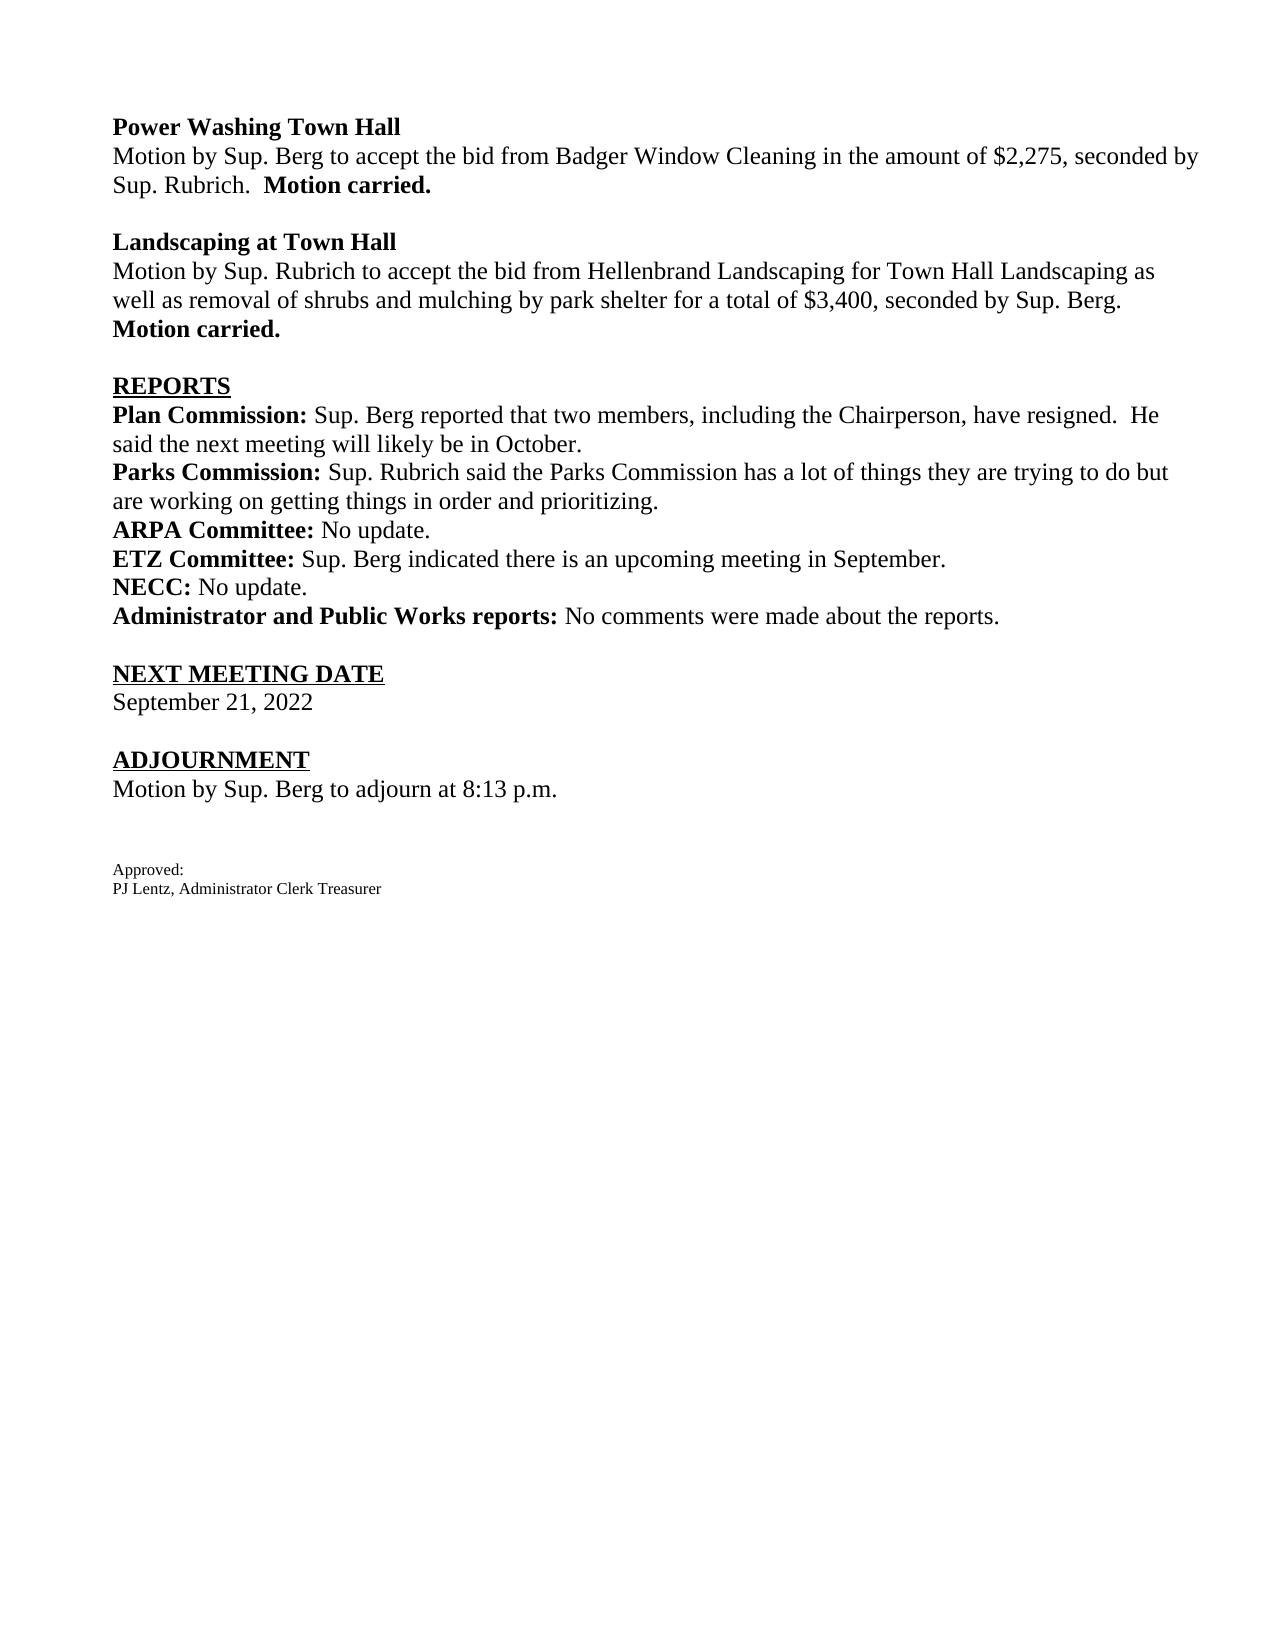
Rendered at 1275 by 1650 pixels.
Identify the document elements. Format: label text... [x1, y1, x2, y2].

list ETZ Committee: Sup. Berg indicated there is an upcoming meeting in September. [112, 544, 1200, 572]
list ARPA Committee: No update. [112, 515, 1200, 544]
list Administrator and Public Works reports: No comments were made about the reports. [112, 601, 1200, 630]
list NECC: No update. [112, 572, 1200, 601]
text Motion by Sup. Berg to accept the bid from Badger Window Cleaning in the amount of $2,275, seconded by Sup. Rubrich. Motion carried. [112, 141, 1200, 199]
text PJ Lentz, Administrator Clerk Treasurer [112, 879, 1200, 898]
list Parks Commission: Sup. Rubrich said the Parks Commission has a lot of things they are trying to do but are working on getting things in order and prioritizing. [112, 457, 1200, 515]
text ADJOURNMENT [112, 745, 1200, 774]
text NEXT MEETING DATE [112, 659, 1200, 687]
text Motion by Sup. Rubrich to accept the bid from Hellenbrand Landscaping for Town Hall Landscaping as well as removal of shrubs and mulching by park shelter for a total of $3,400, seconded by Sup. Berg. Motion carried. [112, 256, 1200, 342]
list Plan Commission: Sup. Berg reported that two members, including the Chairperson, have resigned. He said the next meeting will likely be in October. [112, 400, 1200, 457]
text Landscaping at Town Hall [112, 227, 1200, 256]
text Approved: [112, 860, 1200, 879]
text Motion by Sup. Berg to adjourn at 8:13 p.m. [112, 774, 1200, 802]
text September 21, 2022 [112, 687, 1200, 716]
text Power Washing Town Hall [112, 112, 1200, 141]
text REPORTS [112, 371, 1200, 400]
